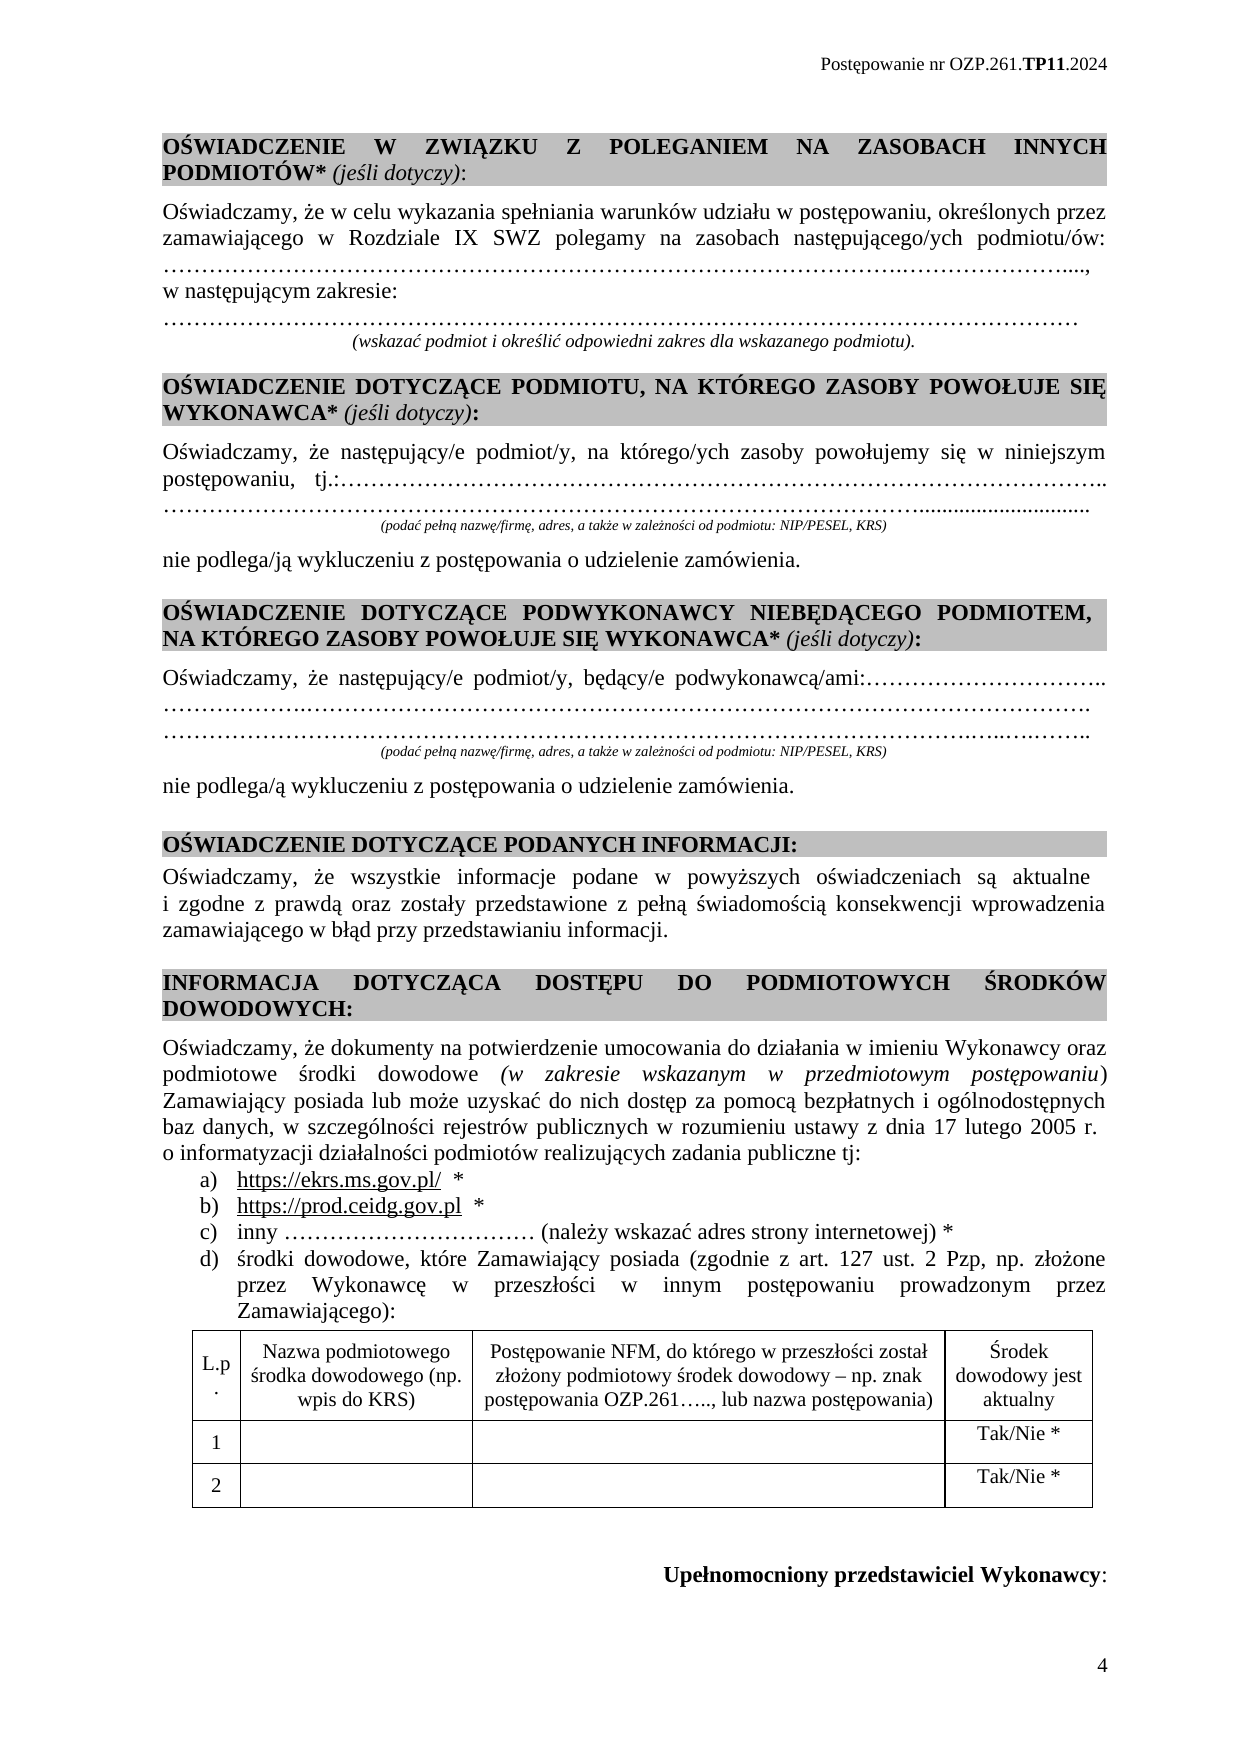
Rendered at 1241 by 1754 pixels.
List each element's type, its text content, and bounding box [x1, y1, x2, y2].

table_cell 2 [193, 1464, 240, 1507]
text Oświadczamy, że następujący/e podmiot/y, na którego/ych zasoby powołujemy się w niniejszym postępowaniu, tj.:……………………………………………………………………………………….. ……………………………………………………………………………………….............................. [162, 438, 1107, 517]
text nie podlega/ją wykluczeniu z postępowania o udzielenie zamówienia. [162, 546, 1107, 572]
table_header Nazwa podmiotowego środka dowodowego (np. wpis do KRS) [241, 1331, 472, 1419]
text Oświadczamy, że w celu wykazania spełniania warunków udziału w postępowaniu, określonych przez zamawiającego w Rozdziale IX SWZ polegamy na zasobach następującego/ych podmiotu/ów: …………………………………………………………………………………….…………………...., [162, 198, 1107, 277]
table_cell [473, 1464, 944, 1507]
text Upełnomocniony przedstawiciel Wykonawcy: [162, 1561, 1107, 1587]
list https://ekrs.ms.gov.pl/ * [199, 1166, 1107, 1192]
text (podać pełną nazwę/firmę, adres, a także w zależności od podmiotu: NIP/PESEL, KRS) [162, 517, 1107, 546]
table_cell 1 [193, 1421, 240, 1463]
text (wskazać podmiot i określić odpowiedni zakres dla wskazanego podmiotu). [162, 330, 1107, 351]
table_header L.p. [193, 1331, 240, 1419]
text OŚWIADCZENIE DOTYCZĄCE PODMIOTU, NA KTÓREGO ZASOBY POWOŁUJE SIĘ WYKONAWCA* (jeśli dotyczy): [162, 373, 1107, 426]
text nie podlega/ą wykluczeniu z postępowania o udzielenie zamówienia. [162, 772, 1107, 798]
list środki dowodowe, które Zamawiający posiada (zgodnie z art. 127 ust. 2 Pzp, np. złożone przez Wykonawcę w przeszłości w innym postępowaniu prowadzonym przez Zamawiającego): [199, 1245, 1107, 1324]
text OŚWIADCZENIE DOTYCZĄCE PODWYKONAWCY NIEBĘDĄCEGO PODMIOTEM, NA KTÓREGO ZASOBY POWOŁUJE SIĘ WYKONAWCA* (jeśli dotyczy): [162, 599, 1107, 651]
table_header Środek dowodowy jest aktualny [946, 1331, 1092, 1419]
table_cell [241, 1464, 472, 1507]
text (podać pełną nazwę/firmę, adres, a także w zależności od podmiotu: NIP/PESEL, KRS) [162, 743, 1107, 772]
table_cell [473, 1421, 944, 1463]
list inny …………………………… (należy wskazać adres strony internetowej) * [199, 1218, 1107, 1245]
text ………………………………………………………………………………………………………… [162, 303, 1107, 330]
text Oświadczamy, że wszystkie informacje podane w powyższych oświadczeniach są aktualne i zgodne z prawdą oraz zostały przedstawione z pełną świadomością konsekwencji wprowadzenia zamawiającego w błąd przy przedstawianiu informacji. [162, 863, 1107, 942]
text w następującym zakresie: [162, 277, 1107, 303]
text Oświadczamy, że następujący/e podmiot/y, będący/e podwykonawcą/ami:………………………….. ……………….…………………………………………………………………………………………. …………………………………………………………………………………………….…..….…….. [162, 664, 1107, 743]
table_cell [241, 1421, 472, 1463]
text OŚWIADCZENIE DOTYCZĄCE PODANYCH INFORMACJI: [162, 831, 1107, 857]
list https://prod.ceidg.gov.pl * [199, 1192, 1107, 1218]
text Oświadczamy, że dokumenty na potwierdzenie umocowania do działania w imieniu Wykonawcy oraz podmiotowe środki dowodowe (w zakresie wskazanym w przedmiotowym postępowaniu) Zamawiający posiada lub może uzyskać do nich dostęp za pomocą bezpłatnych i ogólnodostępnych baz danych, w szczególności rejestrów publicznych w rozumieniu ustawy z dnia 17 lutego 2005 r. o informatyzacji działalności podmiotów realizujących zadania publiczne tj: [162, 1034, 1107, 1166]
text INFORMACJA DOTYCZĄCA DOSTĘPU DO PODMIOTOWYCH ŚRODKÓW DOWODOWYCH: [162, 969, 1107, 1021]
text OŚWIADCZENIE W ZWIĄZKU Z POLEGANIEM NA ZASOBACH INNYCH PODMIOTÓW* (jeśli dotyczy): [162, 133, 1107, 186]
table_cell Tak/Nie * [946, 1464, 1092, 1507]
table_header Postępowanie NFM, do którego w przeszłości został złożony podmiotowy środek dowodowy – np. znak postępowania OZP.261….., lub nazwa postępowania) [473, 1331, 944, 1419]
table_cell Tak/Nie * [946, 1421, 1092, 1463]
